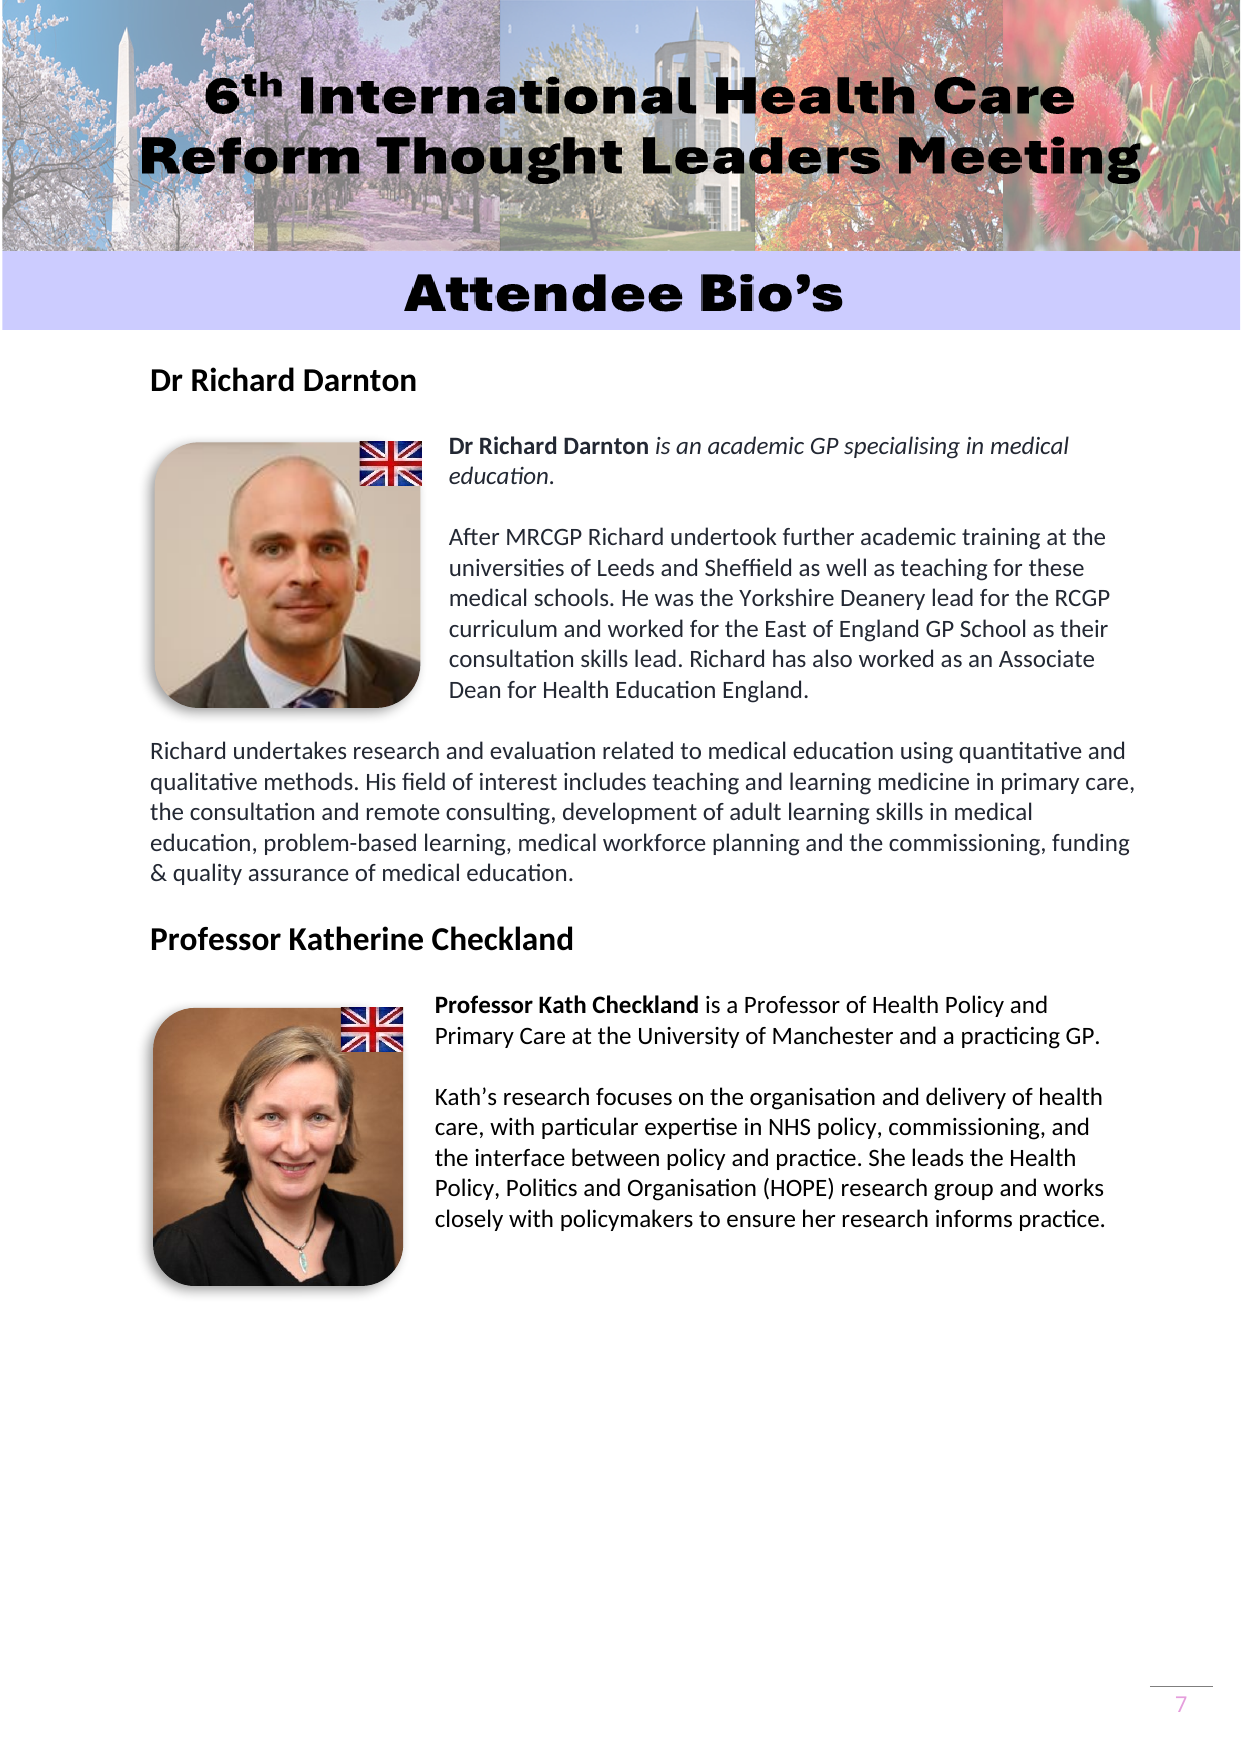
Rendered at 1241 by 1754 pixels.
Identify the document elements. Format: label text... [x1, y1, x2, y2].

picture [153, 1007, 404, 1286]
text Kath’s research focuses on the organisation and delivery of health care, with particular expertise in NHS policy, commissioning, and the interface between policy and practice. She leads the Health Policy, Politics and Organisation (HOPE) research group and works closely with policymakers to ensure her research informs practice. [407, 1081, 1122, 1234]
text After MRCGP Richard undertook further academic training at the universities of Leeds and Sheffield as well as teaching for these medical schools. He was the Yorkshire Deanery lead for the RCGP curriculum and worked for the East of England GP School as their consultation skills lead. Richard has also worked as an Associate Dean for Health Education England. [409, 521, 1142, 704]
text Professor Katherine Checkland [150, 918, 1122, 959]
text Dr Richard Darnton is an academic GP specialising in medical education. [150, 430, 1142, 491]
text Richard undertakes research and evaluation related to medical education using quantitative and qualitative methods. His field of interest includes teaching and learning medicine in primary care, the consultation and remote consulting, development of adult learning skills in medical education, problem-based learning, medical workforce planning and the commissioning, funding & quality assurance of medical education. [150, 735, 1142, 888]
text Dr Richard Darnton [150, 359, 1142, 399]
text Professor Kath Checkland is a Professor of Health Policy and Primary Care at the University of Manchester and a practicing GP. [150, 989, 1122, 1051]
picture [2, 0, 1241, 359]
picture [154, 441, 422, 708]
